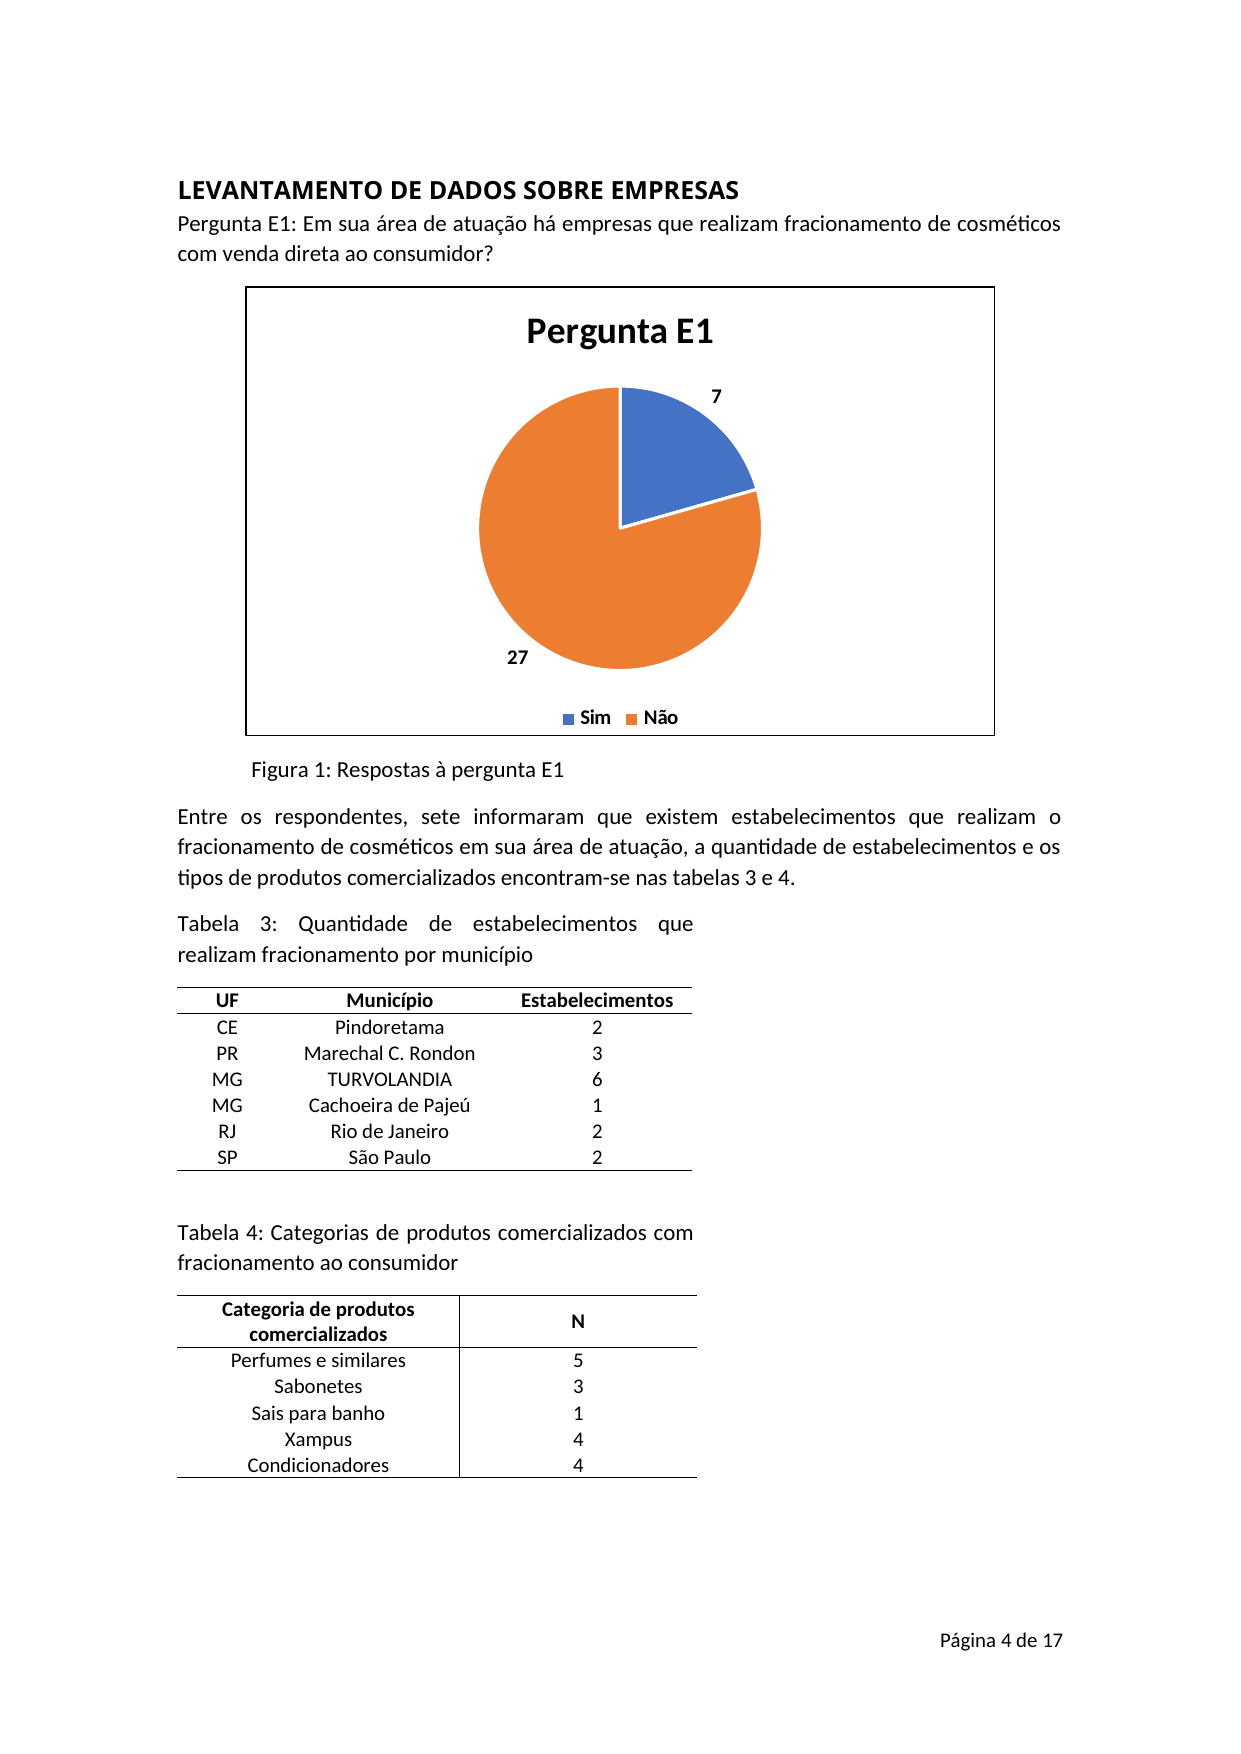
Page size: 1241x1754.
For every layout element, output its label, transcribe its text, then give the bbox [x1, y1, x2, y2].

table_cell TURVOLANDIA [277, 1066, 502, 1092]
subtitle LEVANTAMENTO DE DADOS SOBRE EMPRESAS [177, 173, 1063, 207]
table_cell 2 [502, 1118, 692, 1144]
text Tabela 4: Categorias de produtos comercializados com fracionamento ao consumidor [177, 1218, 694, 1276]
table_cell 5 [460, 1348, 697, 1373]
table_header Município [277, 988, 502, 1013]
table_cell Sais para banho [177, 1399, 459, 1425]
table_cell MG [177, 1066, 277, 1092]
text Pergunta E1: Em sua área de atuação há empresas que realizam fracionamento de cosméticos com venda direta ao consumidor? [177, 209, 1063, 268]
table_cell Rio de Janeiro [277, 1118, 502, 1144]
table_header UF [177, 988, 277, 1013]
table_cell Cachoeira de Pajeú [277, 1092, 502, 1118]
table_header Estabelecimentos [502, 988, 692, 1013]
table_cell 4 [460, 1451, 697, 1477]
table_cell SP [177, 1144, 277, 1170]
table_cell PR [177, 1040, 277, 1066]
table_cell Marechal C. Rondon [277, 1040, 502, 1066]
table_cell 3 [460, 1373, 697, 1399]
table_header Categoria de produtos comercializados [177, 1296, 459, 1347]
table_cell São Paulo [277, 1144, 502, 1170]
table_cell MG [177, 1092, 277, 1118]
table_cell 2 [502, 1014, 692, 1039]
table_cell 1 [460, 1399, 697, 1425]
table_cell 4 [460, 1425, 697, 1451]
table_cell 6 [502, 1066, 692, 1092]
table_cell Xampus [177, 1425, 459, 1451]
text Tabela 3: Quantidade de estabelecimentos que realizam fracionamento por município [177, 909, 694, 968]
table_cell Pindoretama [277, 1014, 502, 1039]
text Figura 1: Respostas à pergunta E1 [251, 755, 1063, 783]
table_cell CE [177, 1014, 277, 1039]
table_header N [460, 1296, 697, 1347]
table_cell RJ [177, 1118, 277, 1144]
table_cell Condicionadores [177, 1451, 459, 1477]
table_cell Perfumes e similares [177, 1348, 459, 1373]
table_cell 2 [502, 1144, 692, 1170]
text Entre os respondentes, sete informaram que existem estabelecimentos que realizam o fracionamento de cosméticos em sua área de atuação, a quantidade de estabelecimentos e os tipos de produtos comercializados encontram-se nas tabelas 3 e 4. [177, 802, 1063, 891]
table_cell 3 [502, 1040, 692, 1066]
table_cell 1 [502, 1092, 692, 1118]
table_cell Sabonetes [177, 1373, 459, 1399]
